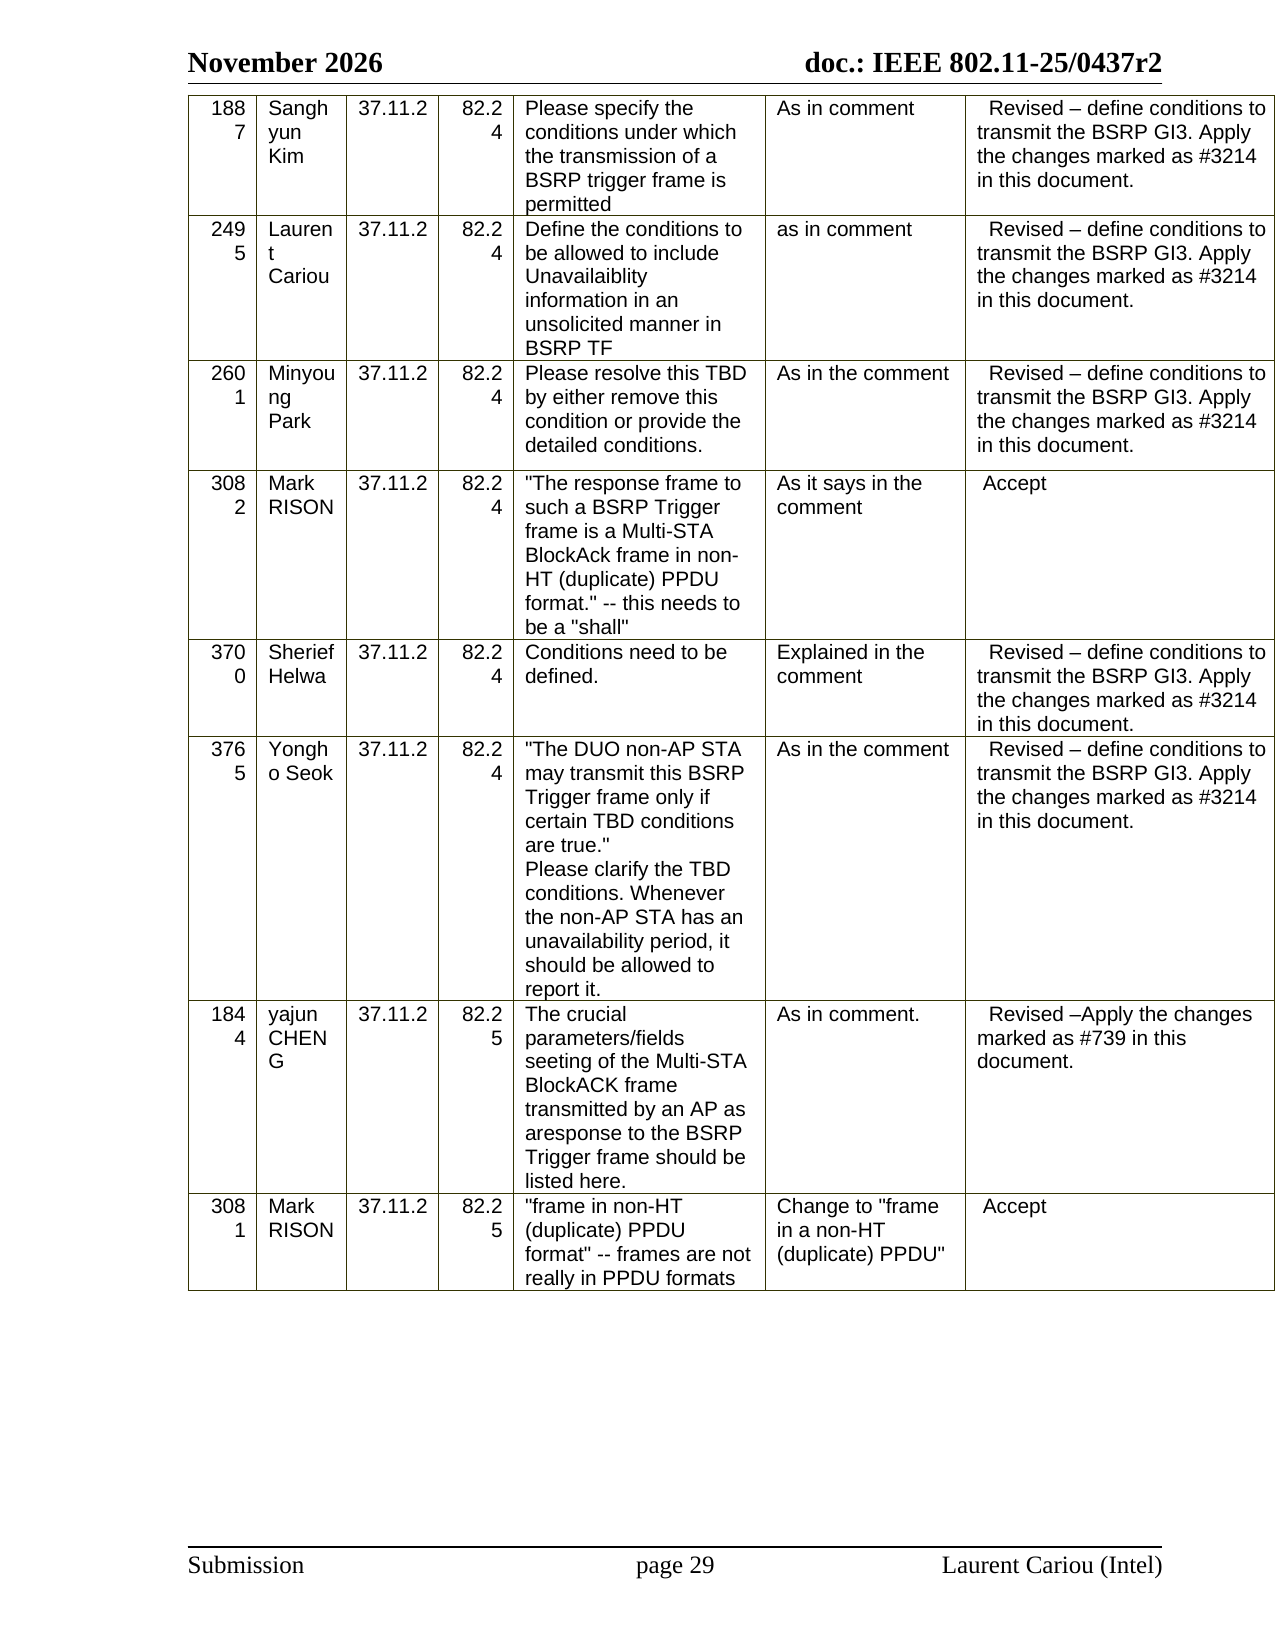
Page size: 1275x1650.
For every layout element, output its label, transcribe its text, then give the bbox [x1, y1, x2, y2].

table_cell 3081 [189, 1194, 256, 1290]
table_cell 82.24 [439, 216, 513, 360]
table_cell As in the comment [766, 361, 965, 470]
table_cell As it says in the comment [766, 471, 965, 639]
table_cell 82.25 [439, 1001, 513, 1193]
table_cell Revised – define conditions to transmit the BSRP GI3. Apply the changes marked as #3214 in this document. [966, 640, 1274, 736]
table_cell Laurent Cariou [257, 216, 346, 360]
table_cell The crucial parameters/fields seeting of the Multi-STA BlockACK frame transmitted by an AP as aresponse to the BSRP Trigger frame should be listed here. [514, 1001, 765, 1193]
table_cell Please resolve this TBD by either remove this condition or provide the detailed conditions. [514, 361, 765, 470]
table_cell 37.11.2 [347, 471, 438, 639]
table_cell 37.11.2 [347, 737, 438, 1000]
table_cell Explained in the comment [766, 640, 965, 736]
table_cell 37.11.2 [347, 216, 438, 360]
table_cell Mark RISON [257, 1194, 346, 1290]
table_cell Accept [966, 1194, 1274, 1290]
table_cell 2495 [189, 216, 256, 360]
table_cell Change to "frame in a non-HT (duplicate) PPDU" [766, 1194, 965, 1290]
table_cell Define the conditions to be allowed to include Unavailaiblity information in an unsolicited manner in BSRP TF [514, 216, 765, 360]
table_cell 82.24 [439, 96, 513, 215]
table_cell 37.11.2 [347, 96, 438, 215]
table_cell 37.11.2 [347, 1001, 438, 1193]
table_cell Mark RISON [257, 471, 346, 639]
table_cell Sanghyun Kim [257, 96, 346, 215]
table_cell 37.11.2 [347, 640, 438, 736]
table_cell Accept [966, 471, 1274, 639]
table_cell As in comment. [766, 1001, 965, 1193]
table_cell as in comment [766, 216, 965, 360]
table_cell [966, 96, 1274, 215]
table_cell 82.24 [439, 361, 513, 470]
table_cell yajun CHENG [257, 1001, 346, 1193]
table_cell Minyoung Park [257, 361, 346, 470]
table_cell As in comment [766, 96, 965, 215]
table_cell 1844 [189, 1001, 256, 1193]
table_cell 3700 [189, 640, 256, 736]
table_cell 2601 [189, 361, 256, 470]
table_cell As in the comment [766, 737, 965, 1000]
table_cell "The DUO non-AP STA may transmit this BSRP Trigger frame only if certain TBD conditions are true." Please clarify the TBD conditions. Whenever the non-AP STA has an unavailability period, it should be allowed to report it. [514, 737, 765, 1000]
table_cell Please specify the conditions under which the transmission of a BSRP trigger frame is permitted [514, 96, 765, 215]
table_cell Revised – define conditions to transmit the BSRP GI3. Apply the changes marked as #3214 in this document. [966, 216, 1274, 360]
table_cell 82.24 [439, 471, 513, 639]
table_cell Sherief Helwa [257, 640, 346, 736]
table_cell Revised – define conditions to transmit the BSRP GI3. Apply the changes marked as #3214 in this document. [966, 361, 1274, 470]
table_cell 82.24 [439, 640, 513, 736]
table_cell Revised –Apply the changes marked as #739 in this document. [966, 1001, 1274, 1193]
table_cell 3765 [189, 737, 256, 1000]
table_cell 1887 [189, 96, 256, 215]
table_cell Yongho Seok [257, 737, 346, 1000]
table_cell 3082 [189, 471, 256, 639]
table_cell Conditions need to be defined. [514, 640, 765, 736]
table_cell 82.24 [439, 737, 513, 1000]
table_cell 37.11.2 [347, 1194, 438, 1290]
table_cell 37.11.2 [347, 361, 438, 470]
table_cell Revised – define conditions to transmit the BSRP GI3. Apply the changes marked as #3214 in this document. [966, 737, 1274, 1000]
table_cell "The response frame to such a BSRP Trigger frame is a Multi-STA BlockAck frame in non-HT (duplicate) PPDU format." -- this needs to be a "shall" [514, 471, 765, 639]
table_cell 82.25 [439, 1194, 513, 1290]
table_cell "frame in non-HT (duplicate) PPDU format" -- frames are not really in PPDU formats [514, 1194, 765, 1290]
